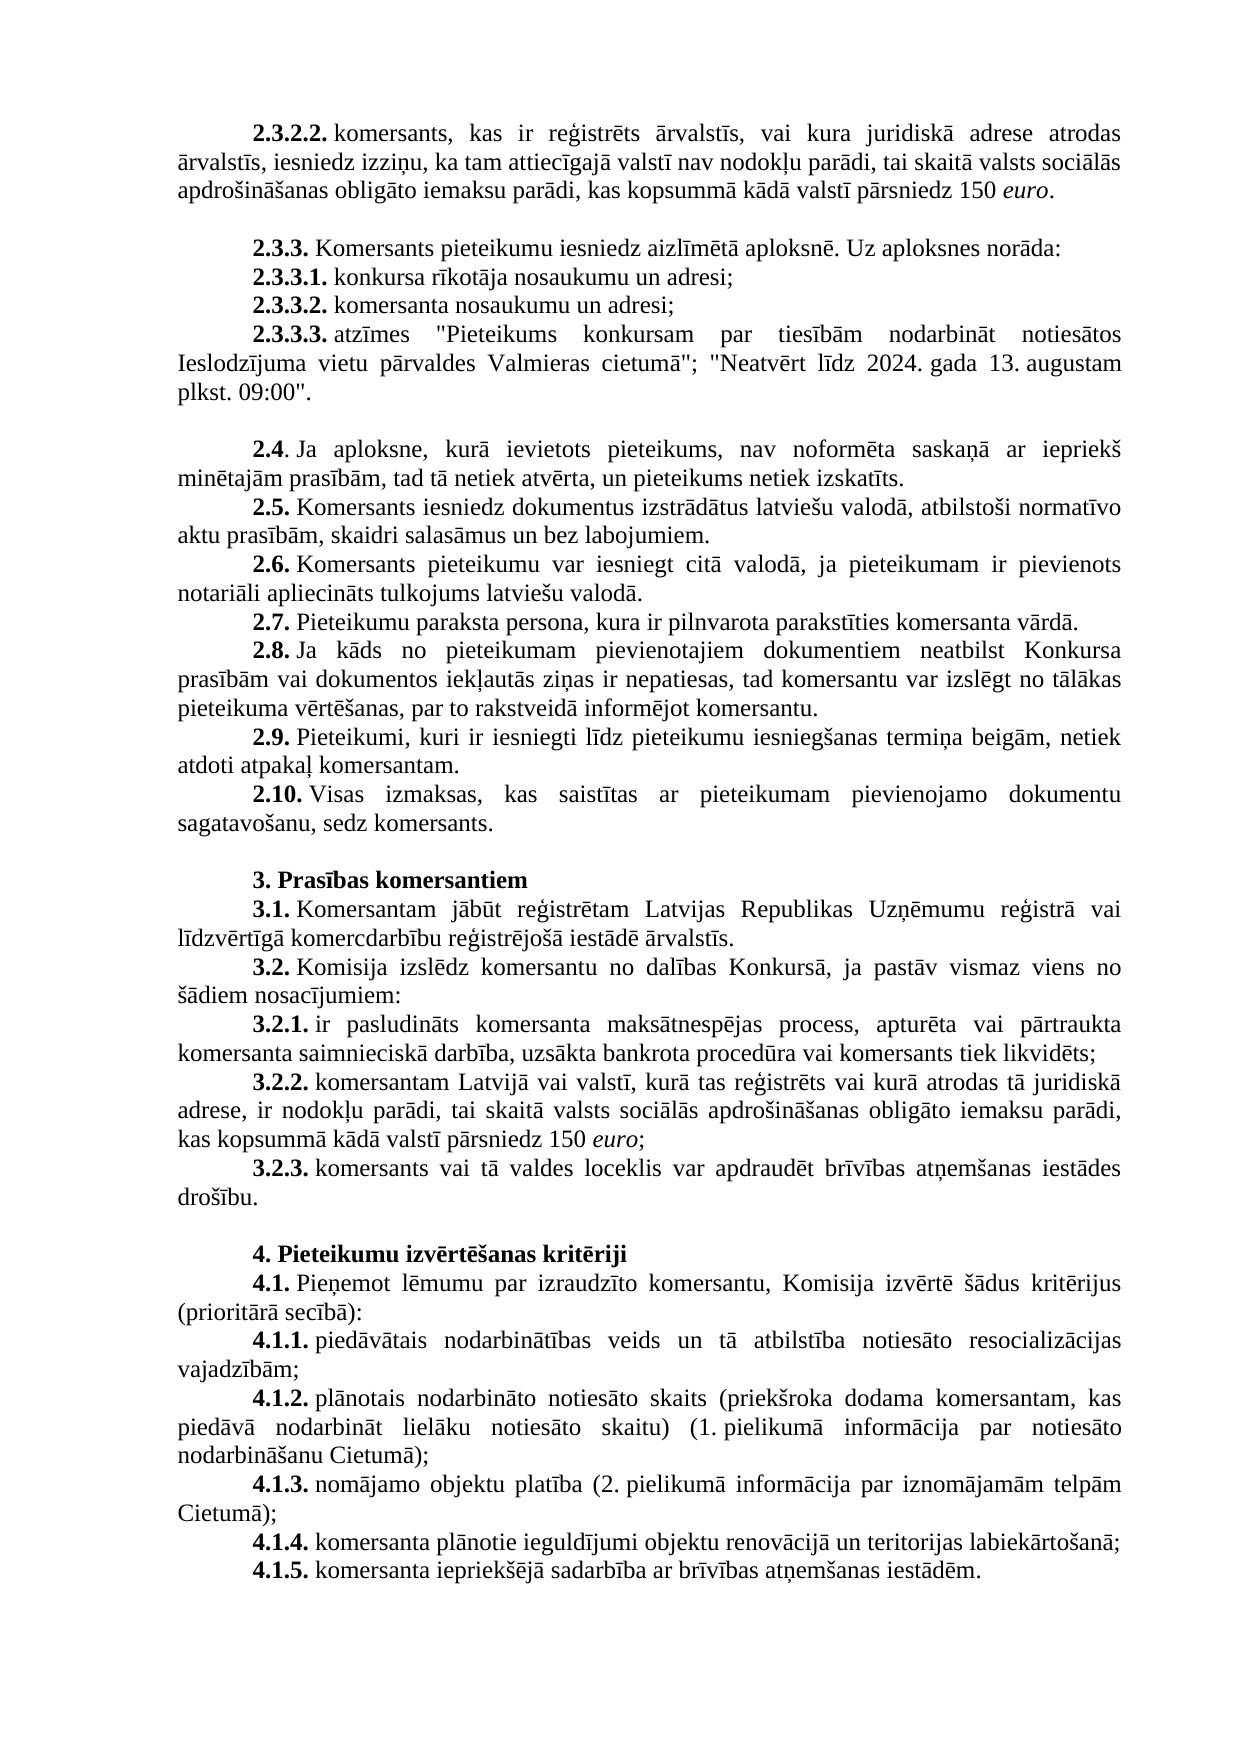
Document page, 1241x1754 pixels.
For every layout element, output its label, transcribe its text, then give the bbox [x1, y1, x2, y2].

text 2.3.3. Komersants pieteikumu iesniedz aizlīmētā aploksnē. Uz aploksnes norāda: [177, 233, 1122, 262]
text 2.4. Ja aploksne, kurā ievietots pieteikums, nav noformēta saskaņā ar iepriekš minētajām prasībām, tad tā netiek atvērta, un pieteikums netiek izskatīts. [177, 434, 1122, 492]
text 3. Prasības komersantiem [177, 866, 1122, 894]
text 2.6. Komersants pieteikumu var iesniegt citā valodā, ja pieteikumam ir pievienots notariāli apliecināts tulkojums latviešu valodā. [177, 549, 1122, 607]
text 4.1.1. piedāvātais nodarbinātības veids un tā atbilstība notiesāto resocializācijas vajadzībām; [177, 1326, 1122, 1383]
text 4.1.3. nomājamo objektu platība (2. pielikumā informācija par iznomājamām telpām Cietumā); [177, 1469, 1122, 1527]
text 2.5. Komersants iesniedz dokumentus izstrādātus latviešu valodā, atbilstoši normatīvo aktu prasībām, skaidri salasāmus un bez labojumiem. [177, 492, 1122, 549]
text 2.7. Pieteikumu paraksta persona, kura ir pilnvarota parakstīties komersanta vārdā. [177, 607, 1122, 636]
text 2.3.3.1. konkursa rīkotāja nosaukumu un adresi; [177, 262, 1122, 291]
text 4. Pieteikumu izvērtēšanas kritēriji [177, 1239, 1122, 1268]
text 4.1.2. plānotais nodarbināto notiesāto skaits (priekšroka dodama komersantam, kas piedāvā nodarbināt lielāku notiesāto skaitu) (1. pielikumā informācija par notiesāto nodarbināšanu Cietumā); [177, 1383, 1122, 1469]
text 3.2.1. ir pasludināts komersanta maksātnespējas process, apturēta vai pārtraukta komersanta saimnieciskā darbība, uzsākta bankrota procedūra vai komersants tiek likvidēts; [177, 1009, 1122, 1067]
text 4.1. Pieņemot lēmumu par izraudzīto komersantu, Komisija izvērtē šādus kritērijus (prioritārā secībā): [177, 1268, 1122, 1326]
text 2.9. Pieteikumi, kuri ir iesniegti līdz pieteikumu iesniegšanas termiņa beigām, netiek atdoti atpakaļ komersantam. [177, 722, 1122, 779]
text 2.3.2.2. komersants, kas ir reģistrēts ārvalstīs, vai kura juridiskā adrese atrodas ārvalstīs, iesniedz izziņu, ka tam attiecīgajā valstī nav nodokļu parādi, tai skaitā valsts sociālās apdrošināšanas obligāto iemaksu parādi, kas kopsummā kādā valstī pārsniedz 150 euro. [177, 118, 1122, 204]
text 2.3.3.2. komersanta nosaukumu un adresi; [177, 291, 1122, 319]
text 2.10. Visas izmaksas, kas saistītas ar pieteikumam pievienojamo dokumentu sagatavošanu, sedz komersants. [177, 779, 1122, 837]
text 4.1.5. komersanta iepriekšējā sadarbība ar brīvības atņemšanas iestādēm. [177, 1556, 1122, 1584]
text 3.1. Komersantam jābūt reģistrētam Latvijas Republikas Uzņēmumu reģistrā vai līdzvērtīgā komercdarbību reģistrējošā iestādē ārvalstīs. [177, 894, 1122, 952]
text 3.2. Komisija izslēdz komersantu no dalības Konkursā, ja pastāv vismaz viens no šādiem nosacījumiem: [177, 952, 1122, 1009]
text 3.2.2. komersantam Latvijā vai valstī, kurā tas reģistrēts vai kurā atrodas tā juridiskā adrese, ir nodokļu parādi, tai skaitā valsts sociālās apdrošināšanas obligāto iemaksu parādi, kas kopsummā kādā valstī pārsniedz 150 euro; [177, 1067, 1122, 1153]
text 2.8. Ja kāds no pieteikumam pievienotajiem dokumentiem neatbilst Konkursa prasībām vai dokumentos iekļautās ziņas ir nepatiesas, tad komersantu var izslēgt no tālākas pieteikuma vērtēšanas, par to rakstveidā informējot komersantu. [177, 636, 1122, 722]
text 2.3.3.3. atzīmes " konkursam par tiesībām nodarbināt notiesātos Ieslodzījuma vietu pārvaldes Valmieras cietumā"; "Neatvērt līdz 2024. gada 13. augustam plkst. 09:00". [177, 319, 1122, 406]
text 4.1.4. komersanta plānotie ieguldījumi objektu renovācijā un teritorijas labiekārtošanā; [177, 1527, 1122, 1556]
text 3.2.3. komersants vai tā valdes loceklis var apdraudēt brīvības atņemšanas iestādes drošību. [177, 1153, 1122, 1211]
